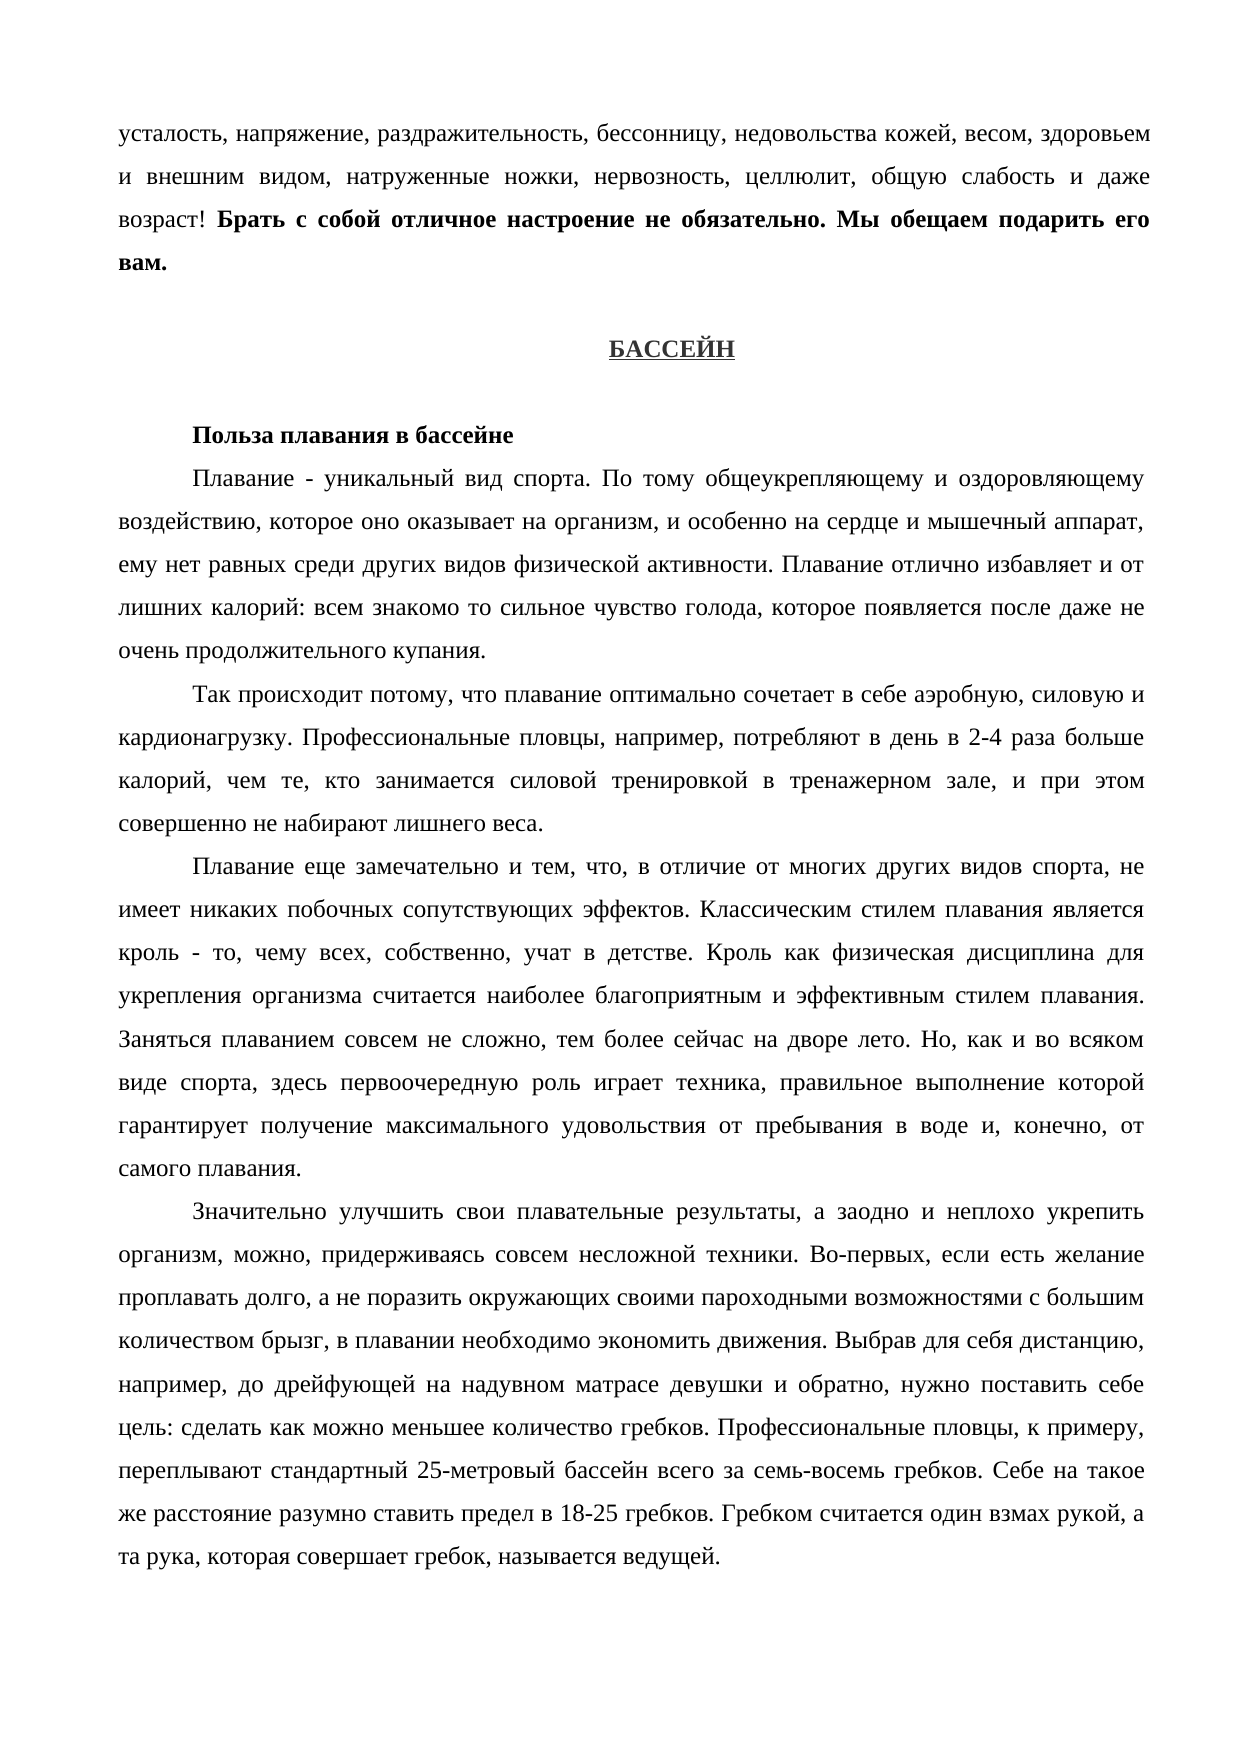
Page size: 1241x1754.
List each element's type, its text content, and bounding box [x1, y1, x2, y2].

text Плавание еще замечательно и тем, что, в отличие от многих других видов спорта, не имеет никаких побочных сопутствующих эффектов. Классическим стилем плавания является кроль - то, чему всех, собственно, учат в детстве. Кроль как физическая дисциплина для укрепления организма считается наиболее благоприятным и эффективным стилем плавания. Заняться плаванием совсем не сложно, тем более сейчас на дворе лето. Но, как и во всяком виде спорта, здесь первоочередную роль играет техника, правильное выполнение которой гарантирует получение максимального удовольствия от пребывания в воде и, конечно, от самого плавания. [118, 851, 1146, 1182]
text БАССЕЙН [118, 334, 1152, 362]
text Так происходит потому, что плавание оптимально сочетает в себе аэробную, силовую и кардионагрузку. Профессиональные пловцы, например, потребляют в день в 2-4 раза больше калорий, чем те, кто занимается силовой тренировкой в тренажерном зале, и при этом совершенно не набирают лишнего веса. [118, 679, 1146, 837]
text Плавание - уникальный вид спорта. По тому общеукрепляющему и оздоровляющему воздействию, которое оно оказывает на организм, и особенно на сердце и мышечный аппарат, ему нет равных среди других видов физической активности. Плавание отлично избавляет и от лишних калорий: всем знакомо то сильное чувство голода, которое появляется после даже не очень продолжительного купания. [118, 463, 1146, 664]
text Польза плавания в бассейне [118, 420, 1152, 449]
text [118, 118, 1152, 276]
text Значительно улучшить свои плавательные результаты, а заодно и неплохо укрепить организм, можно, придерживаясь совсем несложной техники. Во-первых, если есть желание проплавать долго, а не поразить окружающих своими пароходными возможностями с большим количеством брызг, в плавании необходимо экономить движения. Выбрав для себя дистанцию, например, до дрейфующей на надувном матрасе девушки и обратно, нужно поставить себе цель: сделать как можно меньшее количество гребков. Профессиональные пловцы, к примеру, переплывают стандартный 25-метровый бассейн всего за семь-восемь гребков. Себе на такое же расстояние разумно ставить предел в 18-25 гребков. Гребком считается один взмах рукой, а та рука, которая совершает гребок, называется ведущей. [118, 1196, 1146, 1570]
